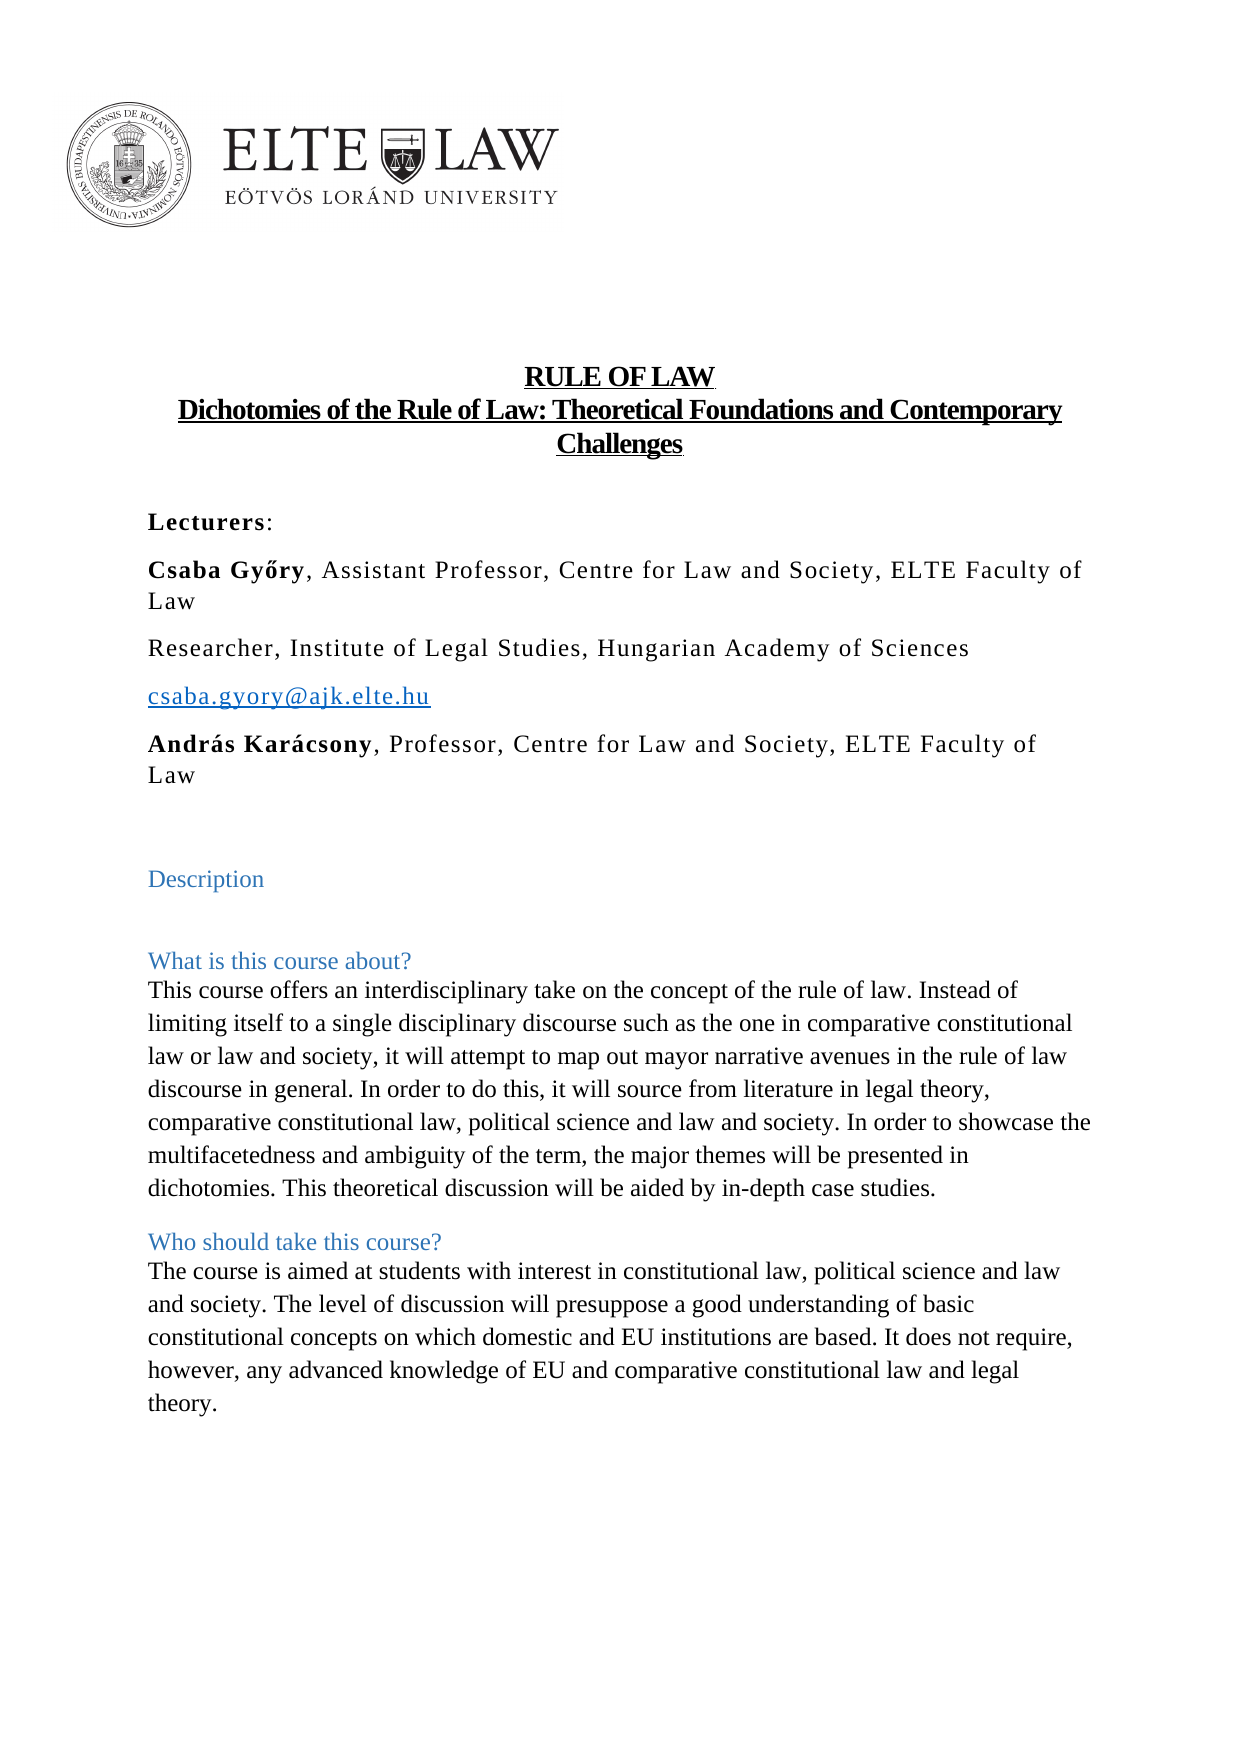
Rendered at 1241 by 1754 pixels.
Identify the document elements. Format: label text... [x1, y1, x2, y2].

list András Karácsony, Professor, Centre for Law and Society, ELTE Faculty of Law [148, 729, 1093, 789]
list Researcher, Institute of Legal Studies, Hungarian Academy of Sciences [148, 633, 1093, 662]
text The course is aimed at students with interest in constitutional law, political science and law and society. The level of discussion will presuppose a good understanding of basic constitutional concepts on which domestic and EU institutions are based. It does not require, however, any advanced knowledge of EU and comparative constitutional law and legal theory. [148, 1256, 1093, 1417]
picture [51, 92, 564, 232]
text Dichotomies of the Rule of Law: Theoretical Foundations and Contemporary Challenges [148, 392, 1093, 459]
subtitle Description [148, 864, 1093, 892]
subtitle What is this course about? [148, 946, 1093, 975]
list csaba.gyory@ajk.elte.hu [148, 681, 1093, 710]
list Csaba Győry, Assistant Professor, Centre for Law and Society, ELTE Faculty of Law [148, 555, 1093, 614]
list Lecturers: [148, 507, 1093, 536]
subtitle Who should take this course? [148, 1227, 1093, 1256]
text This course offers an interdisciplinary take on the concept of the rule of law. Instead of limiting itself to a single disciplinary discourse such as the one in comparative constitutional law or law and society, it will attempt to map out mayor narrative avenues in the rule of law discourse in general. In order to do this, it will source from literature in legal theory, comparative constitutional law, political science and law and society. In order to showcase the multifacetedness and ambiguity of the term, the major themes will be presented in dichotomies. This theoretical discussion will be aided by in-depth case studies. [148, 975, 1093, 1202]
text RULE OF LAW [148, 359, 1093, 392]
